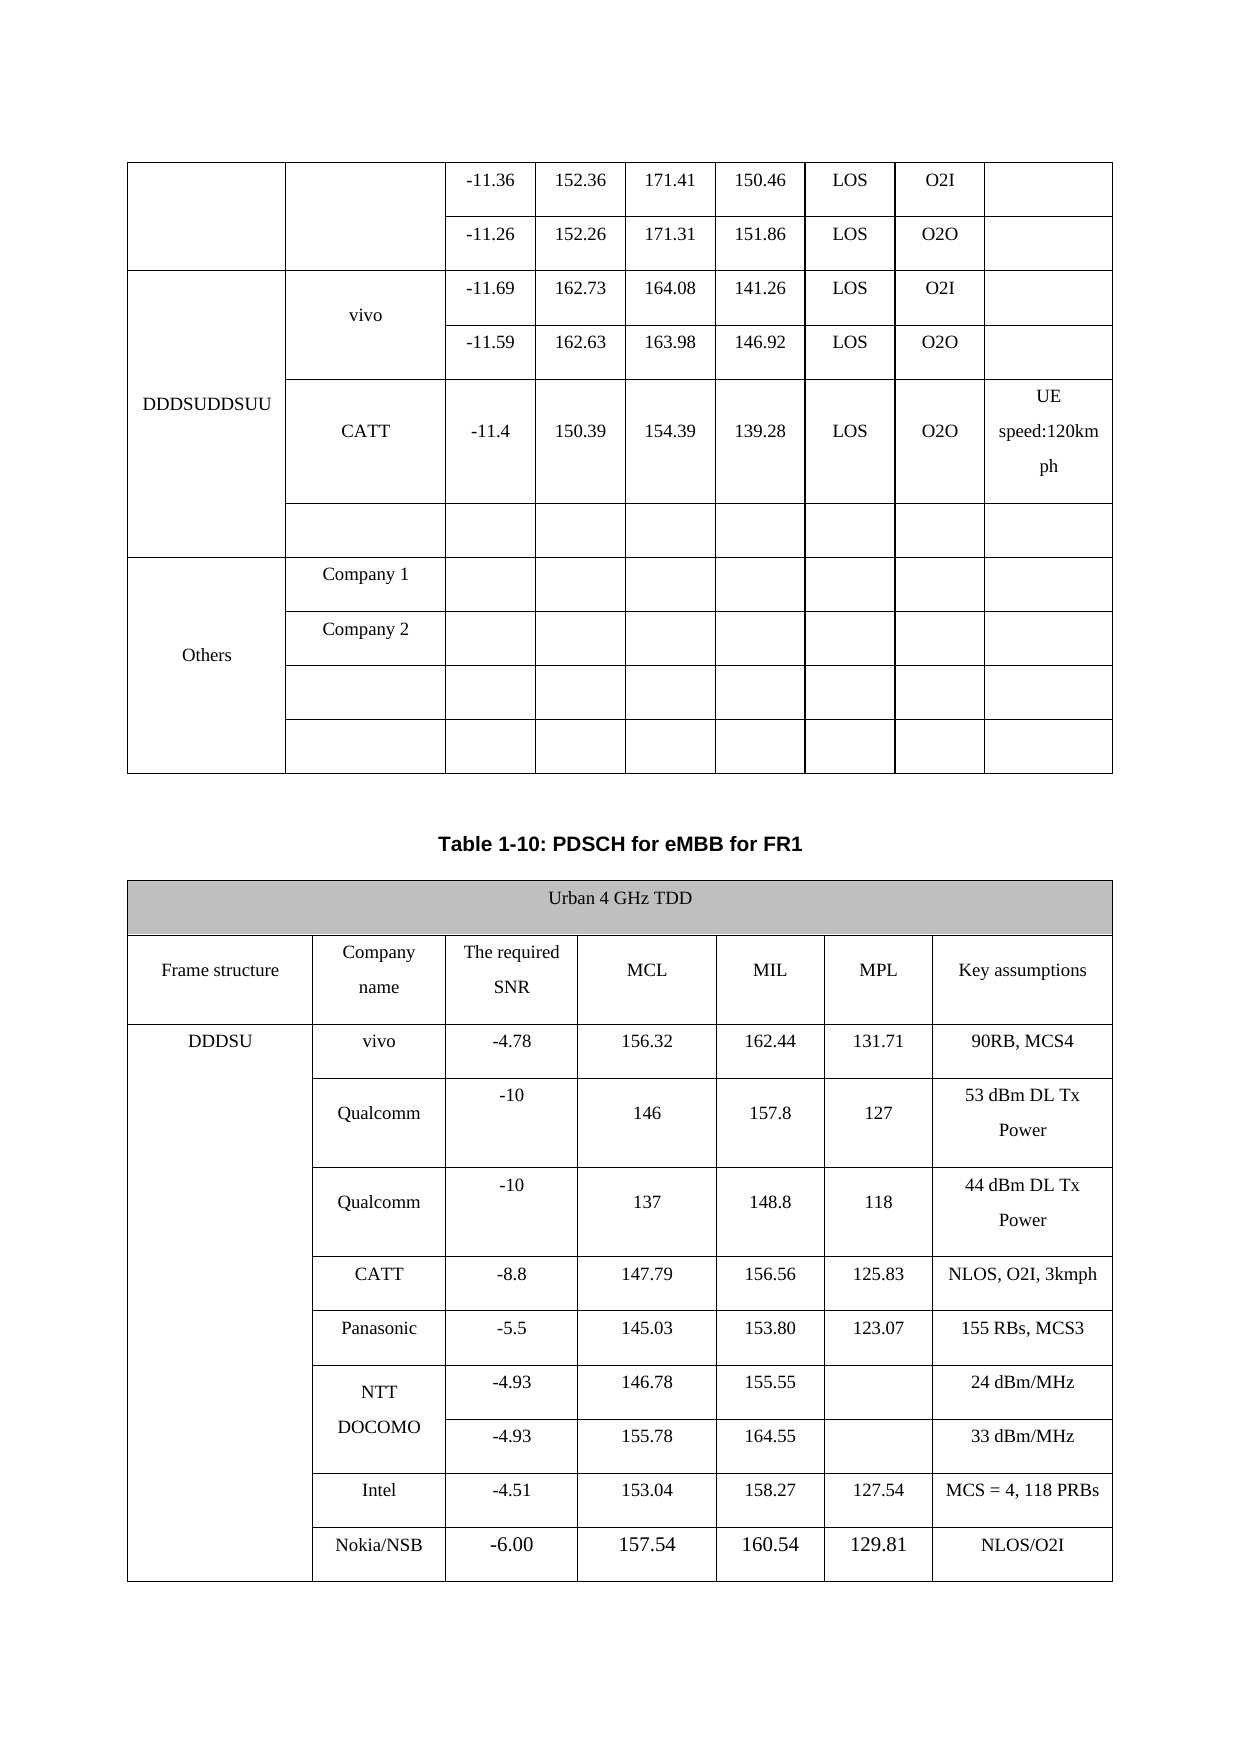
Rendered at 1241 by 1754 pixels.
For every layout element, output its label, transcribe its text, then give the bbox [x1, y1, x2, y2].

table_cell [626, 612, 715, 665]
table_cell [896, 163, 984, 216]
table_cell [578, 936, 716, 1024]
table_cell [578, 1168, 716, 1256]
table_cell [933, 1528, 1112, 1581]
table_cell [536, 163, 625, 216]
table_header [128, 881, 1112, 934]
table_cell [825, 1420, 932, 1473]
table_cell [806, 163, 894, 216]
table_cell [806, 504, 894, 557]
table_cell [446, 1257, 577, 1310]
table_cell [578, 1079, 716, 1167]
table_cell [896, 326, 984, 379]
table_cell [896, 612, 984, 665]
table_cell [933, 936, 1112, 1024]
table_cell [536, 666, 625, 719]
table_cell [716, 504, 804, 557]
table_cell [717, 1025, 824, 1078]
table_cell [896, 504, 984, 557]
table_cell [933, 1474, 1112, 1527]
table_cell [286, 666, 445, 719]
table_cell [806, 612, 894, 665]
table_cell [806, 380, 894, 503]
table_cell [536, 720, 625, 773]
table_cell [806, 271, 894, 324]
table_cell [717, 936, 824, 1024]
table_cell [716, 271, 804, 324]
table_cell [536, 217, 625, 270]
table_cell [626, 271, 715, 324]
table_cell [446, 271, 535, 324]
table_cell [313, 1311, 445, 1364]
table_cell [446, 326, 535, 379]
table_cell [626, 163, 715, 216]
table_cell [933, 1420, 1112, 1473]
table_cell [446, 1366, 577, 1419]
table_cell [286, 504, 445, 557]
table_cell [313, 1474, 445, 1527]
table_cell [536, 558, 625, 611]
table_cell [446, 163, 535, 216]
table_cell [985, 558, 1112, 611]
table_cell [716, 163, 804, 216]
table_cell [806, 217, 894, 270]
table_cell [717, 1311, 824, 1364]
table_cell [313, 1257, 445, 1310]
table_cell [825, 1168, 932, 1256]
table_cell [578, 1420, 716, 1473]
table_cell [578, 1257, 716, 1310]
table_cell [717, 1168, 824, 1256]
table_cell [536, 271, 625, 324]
text Table 1-10: PDSCH for eMBB for FR1 [187, 827, 1053, 860]
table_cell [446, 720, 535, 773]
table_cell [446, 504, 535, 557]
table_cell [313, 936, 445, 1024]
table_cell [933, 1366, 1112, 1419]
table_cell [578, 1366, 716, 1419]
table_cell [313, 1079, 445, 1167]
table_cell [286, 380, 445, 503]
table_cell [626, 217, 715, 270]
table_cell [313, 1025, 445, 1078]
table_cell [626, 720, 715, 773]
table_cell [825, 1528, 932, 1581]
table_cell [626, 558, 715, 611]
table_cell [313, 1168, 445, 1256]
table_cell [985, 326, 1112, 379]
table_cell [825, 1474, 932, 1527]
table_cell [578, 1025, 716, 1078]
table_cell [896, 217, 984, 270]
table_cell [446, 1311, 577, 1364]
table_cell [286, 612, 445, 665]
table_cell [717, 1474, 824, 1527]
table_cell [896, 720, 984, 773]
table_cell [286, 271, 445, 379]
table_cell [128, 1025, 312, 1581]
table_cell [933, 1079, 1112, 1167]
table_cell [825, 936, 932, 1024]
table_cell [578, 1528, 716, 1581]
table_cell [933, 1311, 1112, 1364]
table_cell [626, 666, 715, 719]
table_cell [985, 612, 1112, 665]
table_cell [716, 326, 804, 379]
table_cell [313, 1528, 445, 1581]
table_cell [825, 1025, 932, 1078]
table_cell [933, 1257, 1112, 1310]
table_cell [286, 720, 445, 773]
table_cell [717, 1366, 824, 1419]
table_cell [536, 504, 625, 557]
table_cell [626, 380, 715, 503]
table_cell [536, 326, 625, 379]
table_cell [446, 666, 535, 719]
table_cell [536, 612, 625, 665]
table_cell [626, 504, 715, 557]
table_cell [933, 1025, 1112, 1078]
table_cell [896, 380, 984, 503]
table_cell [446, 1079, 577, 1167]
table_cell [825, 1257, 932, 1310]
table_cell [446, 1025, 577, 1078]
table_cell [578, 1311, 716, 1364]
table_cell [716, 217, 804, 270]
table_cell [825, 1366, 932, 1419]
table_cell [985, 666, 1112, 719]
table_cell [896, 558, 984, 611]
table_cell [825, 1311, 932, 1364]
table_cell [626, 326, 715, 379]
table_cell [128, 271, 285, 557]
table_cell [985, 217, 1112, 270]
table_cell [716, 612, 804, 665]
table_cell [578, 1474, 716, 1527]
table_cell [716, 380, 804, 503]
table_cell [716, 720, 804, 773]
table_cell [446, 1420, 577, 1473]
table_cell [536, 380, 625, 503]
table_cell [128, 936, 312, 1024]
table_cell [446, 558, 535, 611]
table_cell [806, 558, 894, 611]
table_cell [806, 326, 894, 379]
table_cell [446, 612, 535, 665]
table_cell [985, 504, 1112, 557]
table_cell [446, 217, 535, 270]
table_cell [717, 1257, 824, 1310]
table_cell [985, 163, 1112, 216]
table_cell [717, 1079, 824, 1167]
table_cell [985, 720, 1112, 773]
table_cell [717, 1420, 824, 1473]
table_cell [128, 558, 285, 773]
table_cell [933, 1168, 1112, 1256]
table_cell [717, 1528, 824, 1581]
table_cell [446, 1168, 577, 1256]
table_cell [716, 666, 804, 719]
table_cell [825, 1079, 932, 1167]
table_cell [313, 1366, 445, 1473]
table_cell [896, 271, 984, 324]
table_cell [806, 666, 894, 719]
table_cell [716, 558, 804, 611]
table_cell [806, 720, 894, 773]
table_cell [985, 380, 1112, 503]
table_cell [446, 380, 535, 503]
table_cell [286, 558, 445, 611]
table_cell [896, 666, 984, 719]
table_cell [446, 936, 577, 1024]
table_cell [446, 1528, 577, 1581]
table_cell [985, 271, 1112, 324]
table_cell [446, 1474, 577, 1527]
